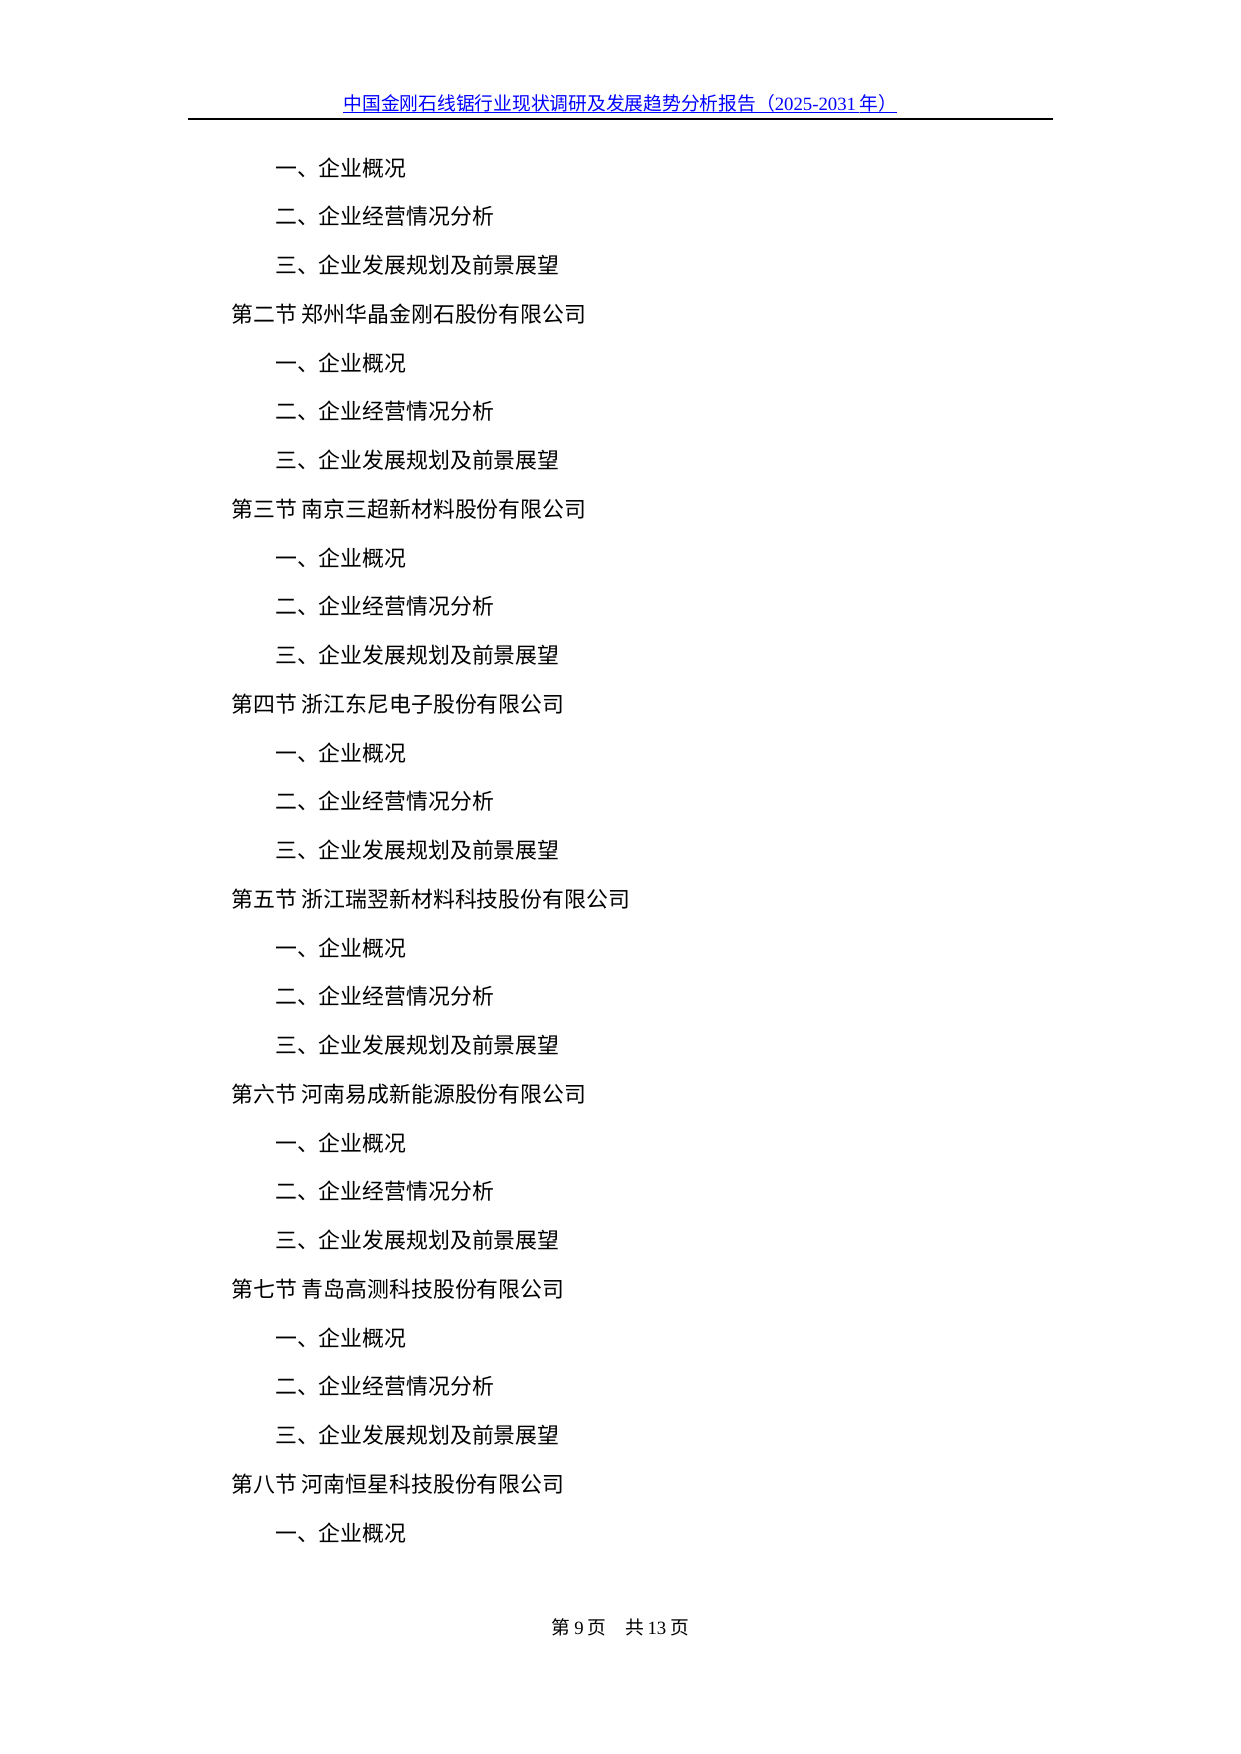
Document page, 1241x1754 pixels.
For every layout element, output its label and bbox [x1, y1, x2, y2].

text [187, 150, 1053, 1548]
